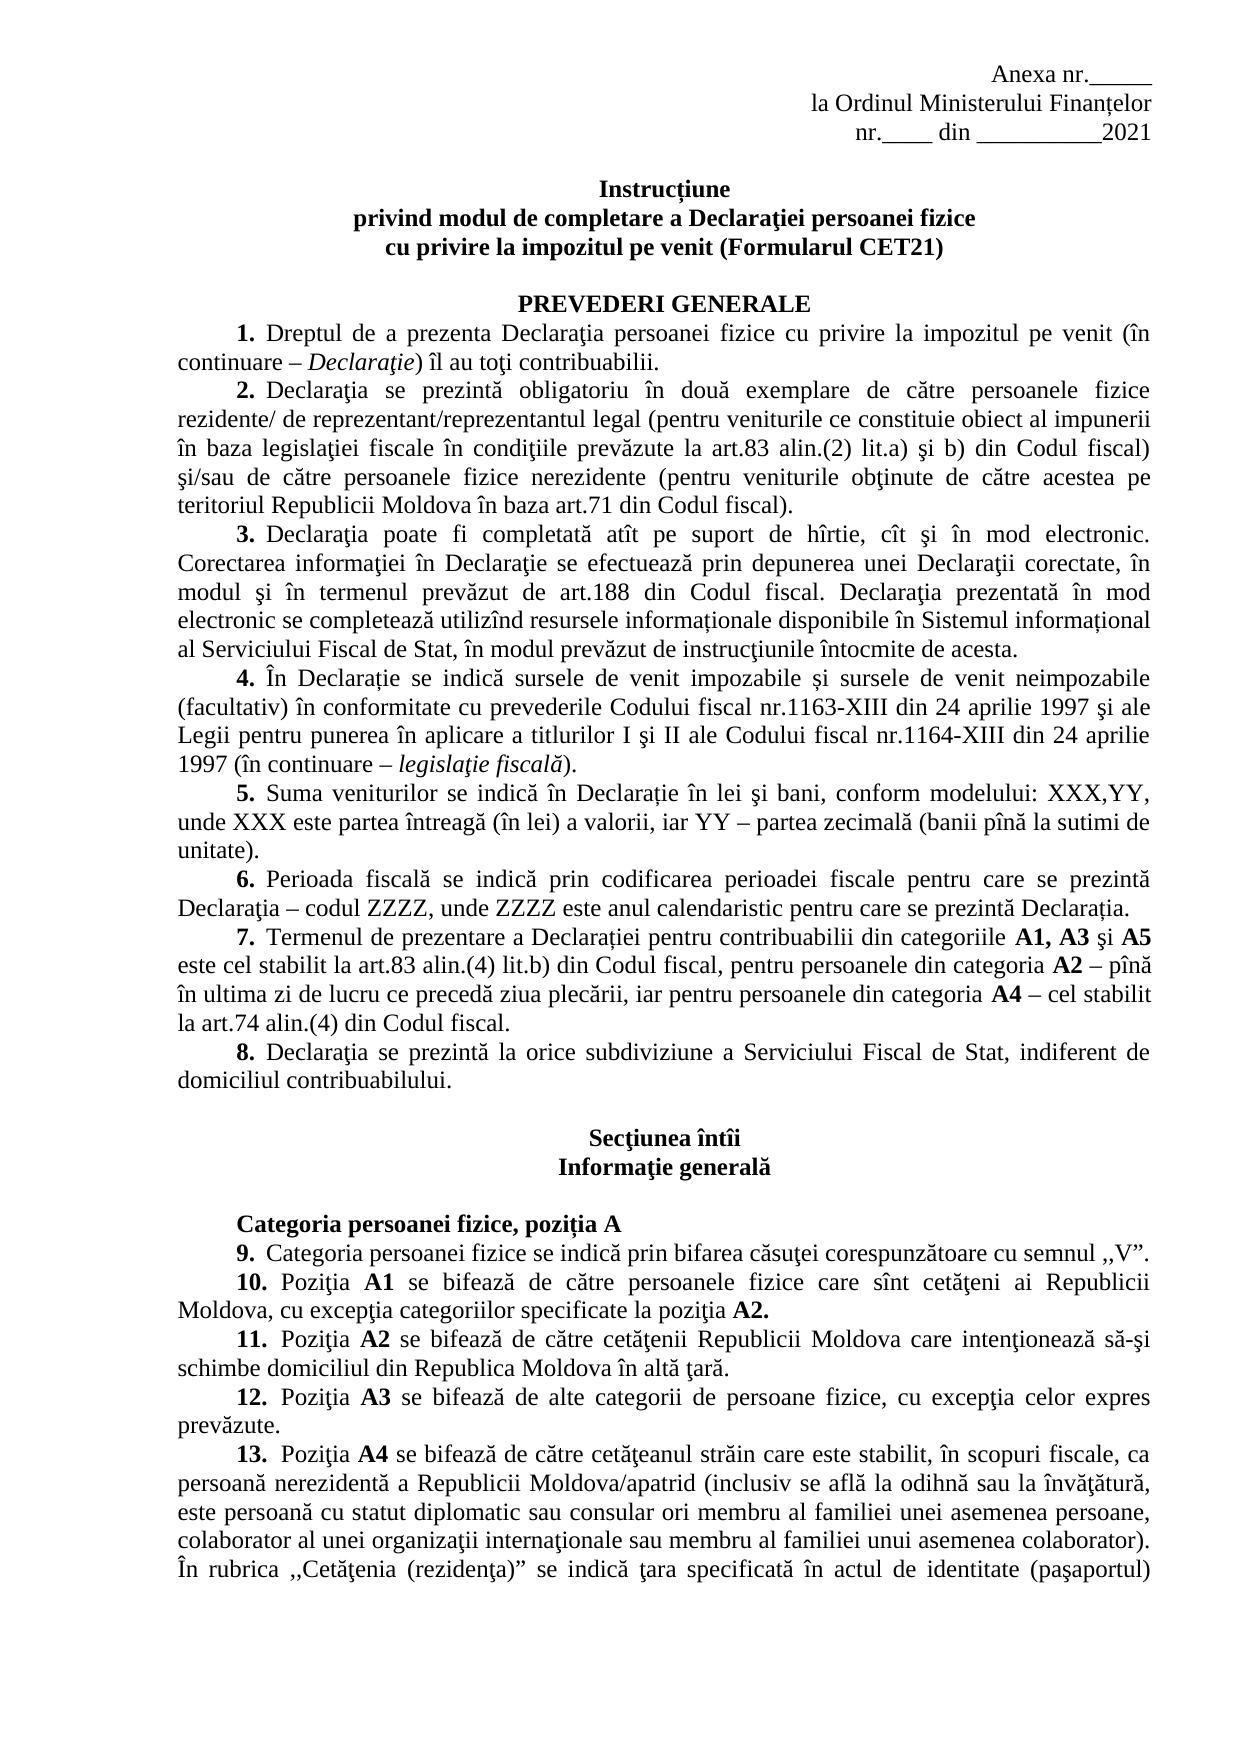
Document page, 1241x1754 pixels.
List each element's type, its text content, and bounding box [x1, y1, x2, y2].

list Declaraţia poate fi completată atît pe suport de hîrtie, cît şi în mod electronic. Corectarea informaţiei în Declaraţie se efectuează prin depunerea unei Declaraţii corectate, în modul şi în termenul prevăzut de art.188 din Codul fiscal. Declaraţia prezentată în mod electronic se completează utilizînd resursele informaționale disponibile în Sistemul informațional al Serviciului Fiscal de Stat, în modul prevăzut de instrucţiunile întocmite de acesta. [177, 519, 1152, 663]
text Instrucțiune [177, 174, 1152, 203]
list În Declarație se indică sursele de venit impozabile și sursele de venit neimpozabile (facultativ) în conformitate cu prevederile Codului fiscal nr.1163-XIII din 24 aprilie 1997 şi ale Legii pentru punerea în aplicare a titlurilor I şi II ale Codului fiscal nr.1164-XIII din 24 aprilie 1997 (în continuare – legislaţie fiscală). [177, 663, 1152, 778]
list Categoria persoanei fizice se indică prin bifarea căsuţei corespunzătoare cu semnul ,,V”. [177, 1238, 1152, 1267]
text PREVEDERI GENERALE [177, 289, 1152, 318]
text privind modul de completare a Declaraţiei persoanei fizice [177, 203, 1152, 232]
list Dreptul de a prezenta Declaraţia persoanei fizice cu privire la impozitul pe venit (în continuare – Declaraţie) îl au toţi contribuabilii. [177, 318, 1152, 375]
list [177, 1439, 1152, 1583]
text cu privire la impozitul pe venit (Formularul CET21) [177, 232, 1152, 260]
list Perioada fiscală se indică prin codificarea perioadei fiscale pentru care se prezintă Declaraţia – codul ZZZZ, unde ZZZZ este anul calendaristic pentru care se prezintă Declarația. [177, 864, 1152, 922]
list Declaraţia se prezintă obligatoriu în două exemplare de către persoanele fizice rezidente/ de reprezentant/reprezentantul legal (pentru veniturile ce constituie obiect al impunerii în baza legislaţiei fiscale în condiţiile prevăzute la art.83 alin.(2) lit.a) şi b) din Codul fiscal) şi/sau de către persoanele fizice nerezidente (pentru veniturile obţinute de către acestea pe teritoriul Republicii Moldova în baza art.71 din Codul fiscal). [177, 375, 1152, 519]
text Categoria persoanei fizice, poziția A [177, 1209, 1152, 1238]
list Suma veniturilor se indică în Declarație în lei şi bani, conform modelului: XXX,YY, unde XXX este partea întreagă (în lei) a valorii, iar YY – partea zecimală (banii pînă la sutimi de unitate). [177, 778, 1152, 864]
text la Ordinul Ministerului Finanțelor [177, 88, 1152, 117]
list Poziţia A1 se bifează de către persoanele fizice care sînt cetăţeni ai Republicii Moldova, cu excepţia categoriilor specificate la poziţia A2. [177, 1267, 1152, 1324]
text Secţiunea întîi [177, 1123, 1152, 1152]
text Anexa nr._____ [177, 59, 1152, 88]
text nr.____ din __________2021 [177, 117, 1152, 145]
list Declaraţia se prezintă la orice subdiviziune a Serviciului Fiscal de Stat, indiferent de domiciliul contribuabilului. [177, 1037, 1152, 1094]
list Poziţia A3 se bifează de alte categorii de persoane fizice, cu excepţia celor expres prevăzute. [177, 1382, 1152, 1439]
text Informaţie generală [177, 1152, 1152, 1180]
list Poziţia A2 se bifează de către cetăţenii Republicii Moldova care intenţionează să-şi schimbe domiciliul din Republica Moldova în altă ţară. [177, 1324, 1152, 1382]
list Termenul de prezentare a Declarației pentru contribuabilii din categoriile A1, A3 şi A5 este cel stabilit la art.83 alin.(4) lit.b) din Codul fiscal, pentru persoanele din categoria A2 – pînă în ultima zi de lucru ce precedă ziua plecării, iar pentru persoanele din categoria A4 – cel stabilit la art.74 alin.(4) din Codul fiscal. [177, 922, 1152, 1037]
